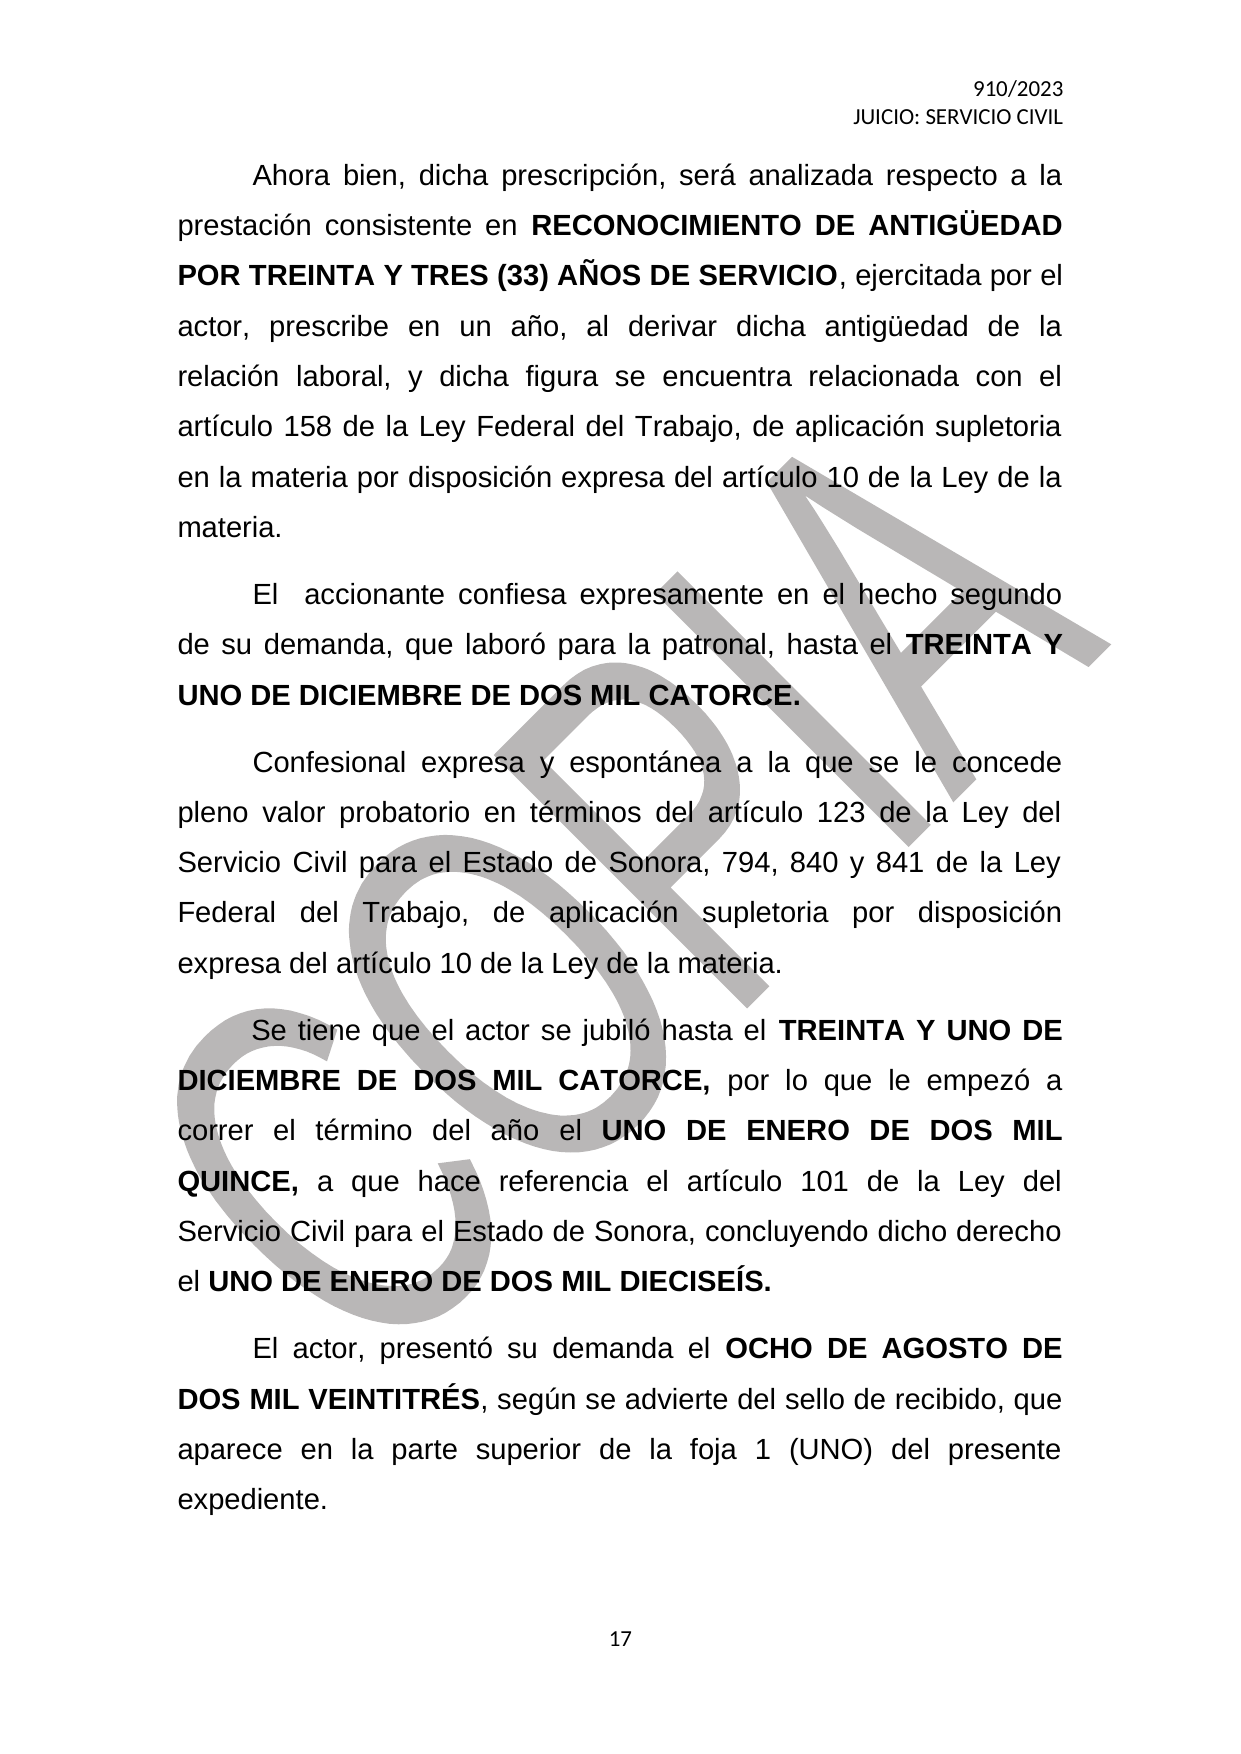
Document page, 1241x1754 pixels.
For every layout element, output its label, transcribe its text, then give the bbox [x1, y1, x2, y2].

text El accionante confiesa expresamente en el hecho segundo de su demanda, que laboró para la patronal, hasta el TREINTA Y UNO DE DICIEMBRE DE DOS MIL CATORCE. [177, 577, 1063, 711]
text Ahora bien, dicha prescripción, será analizada respecto a la prestación consistente en RECONOCIMIENTO DE ANTIGÜEDAD POR TREINTA Y TRES (33) AÑOS DE SERVICIO, ejercitada por el actor, prescribe en un año, al derivar dicha antigüedad de la relación laboral, y dicha figura se encuentra relacionada con el artículo 158 de la Ley Federal del Trabajo, de aplicación supletoria en la materia por disposición expresa del artículo 10 de la Ley de la materia. [177, 158, 1063, 543]
text El actor, presentó su demanda el OCHO DE AGOSTO DE DOS MIL VEINTITRÉS, según se advierte del sello de recibido, que aparece en la parte superior de la foja 1 (UNO) del presente expediente. [177, 1331, 1063, 1516]
text Confesional expresa y espontánea a la que se le concede pleno valor probatorio en términos del artículo 123 de la Ley del Servicio Civil para el Estado de Sonora, 794, 840 y 841 de la Ley Federal del Trabajo, de aplicación supletoria por disposición expresa del artículo 10 de la Ley de la materia. [177, 744, 1063, 979]
text Se tiene que el actor se jubiló hasta el TREINTA Y UNO DE DICIEMBRE DE DOS MIL CATORCE, por lo que le empezó a correr el término del año el UNO DE ENERO DE DOS MIL QUINCE, a que hace referencia el artículo 101 de la Ley del Servicio Civil para el Estado de Sonora, concluyendo dicho derecho el UNO DE ENERO DE DOS MIL DIECISEÍS. [177, 1013, 1063, 1298]
